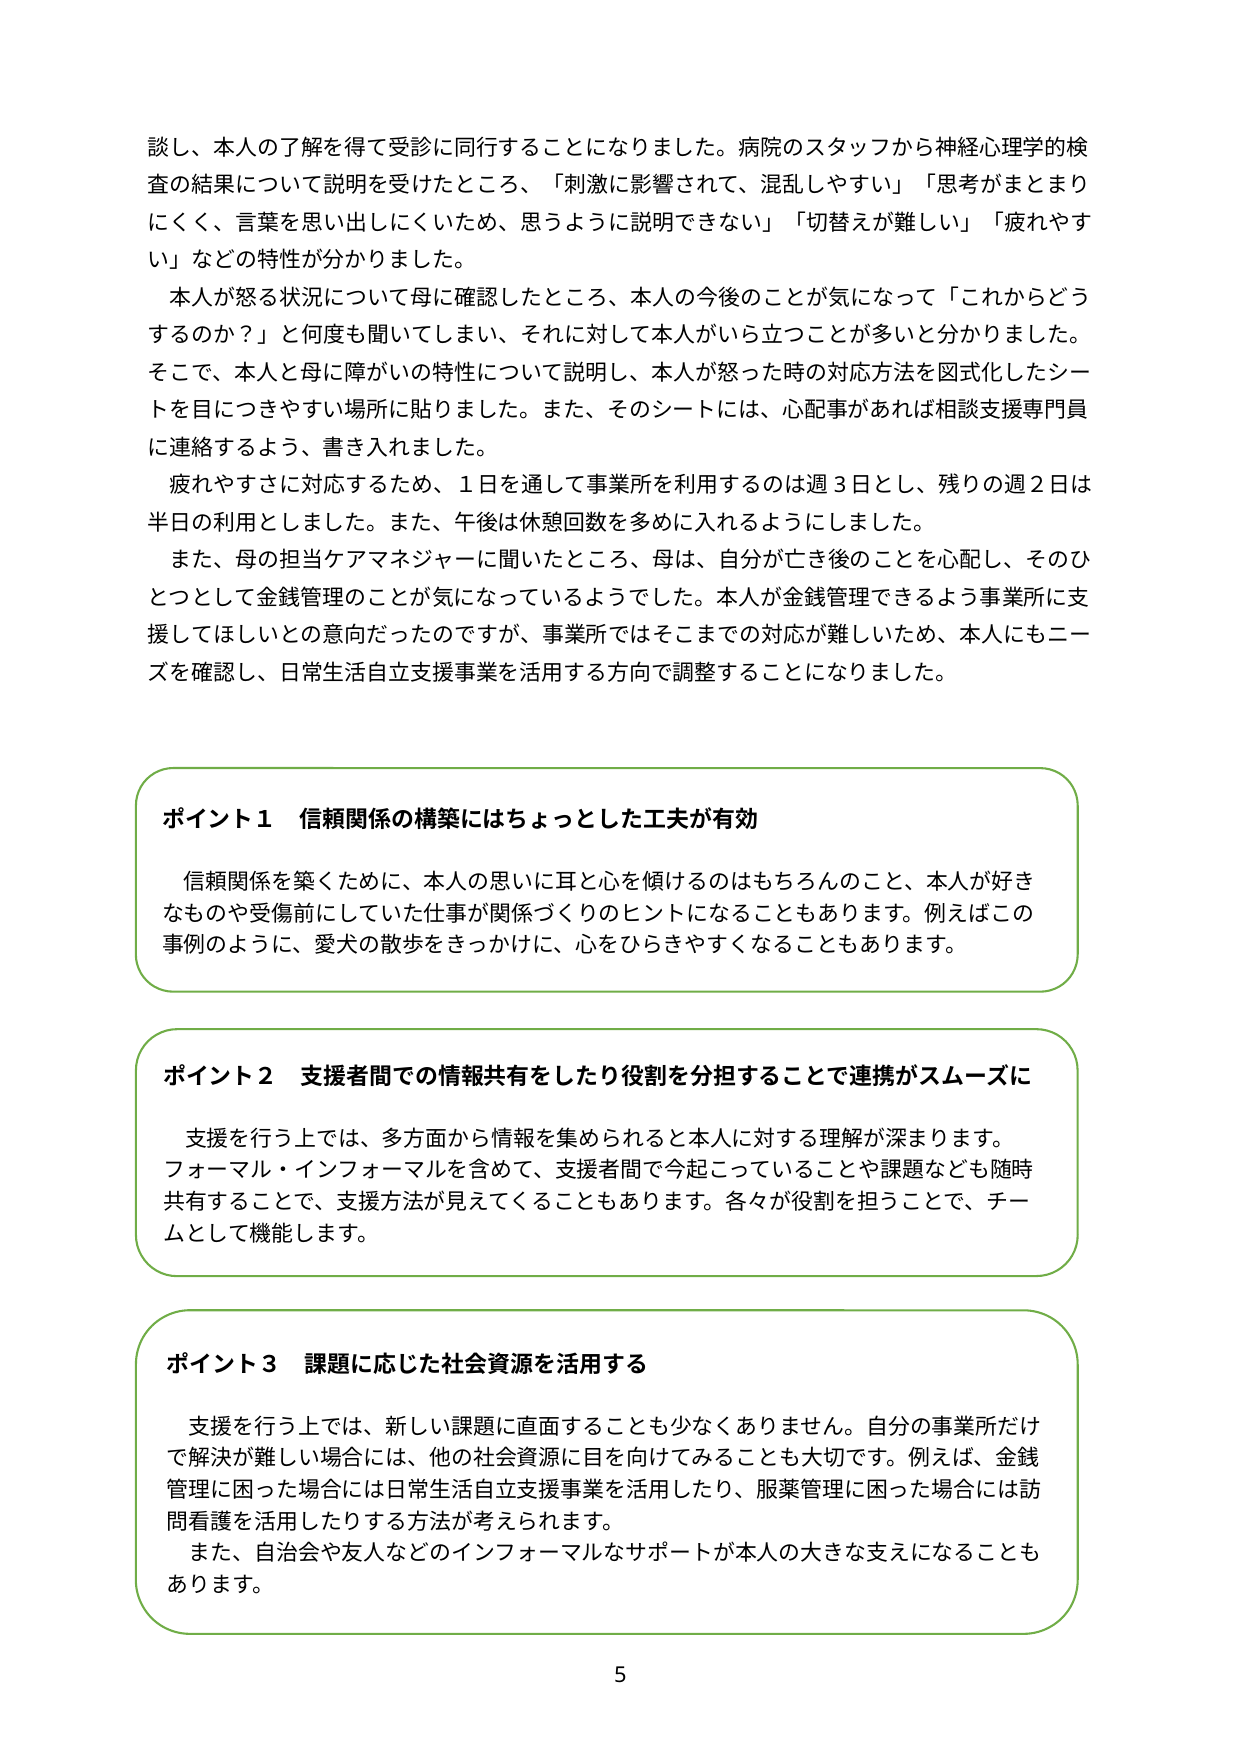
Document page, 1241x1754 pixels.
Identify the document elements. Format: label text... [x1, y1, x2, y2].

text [148, 127, 1092, 277]
text 疲れやすさに対応するため、１日を通して事業所を利用するのは週3日とし、残りの週２日は半日の利用としました。また、午後は休憩回数を多めに入れるようにしました。 [148, 464, 1092, 539]
text 本人が怒る状況について母に確認したところ、本人の今後のことが気になって「これからどうするのか？」と何度も聞いてしまい、それに対して本人がいら立つことが多いと分かりました。そこで、本人と母に障がいの特性について説明し、本人が怒った時の対応方法を図式化したシートを目につきやすい場所に貼りました。また、そのシートには、心配事があれば相談支援専門員に連絡するよう、書き入れました。 [148, 277, 1092, 464]
text また、母の担当ケアマネジャーに聞いたところ、母は、自分が亡き後のことを心配し、そのひとつとして金銭管理のことが気になっているようでした。本人が金銭管理できるよう事業所に支援してほしいとの意向だったのですが、事業所ではそこまでの対応が難しいため、本人にもニーズを確認し、日常生活自立支援事業を活用する方向で調整することになりました。 [148, 539, 1092, 689]
